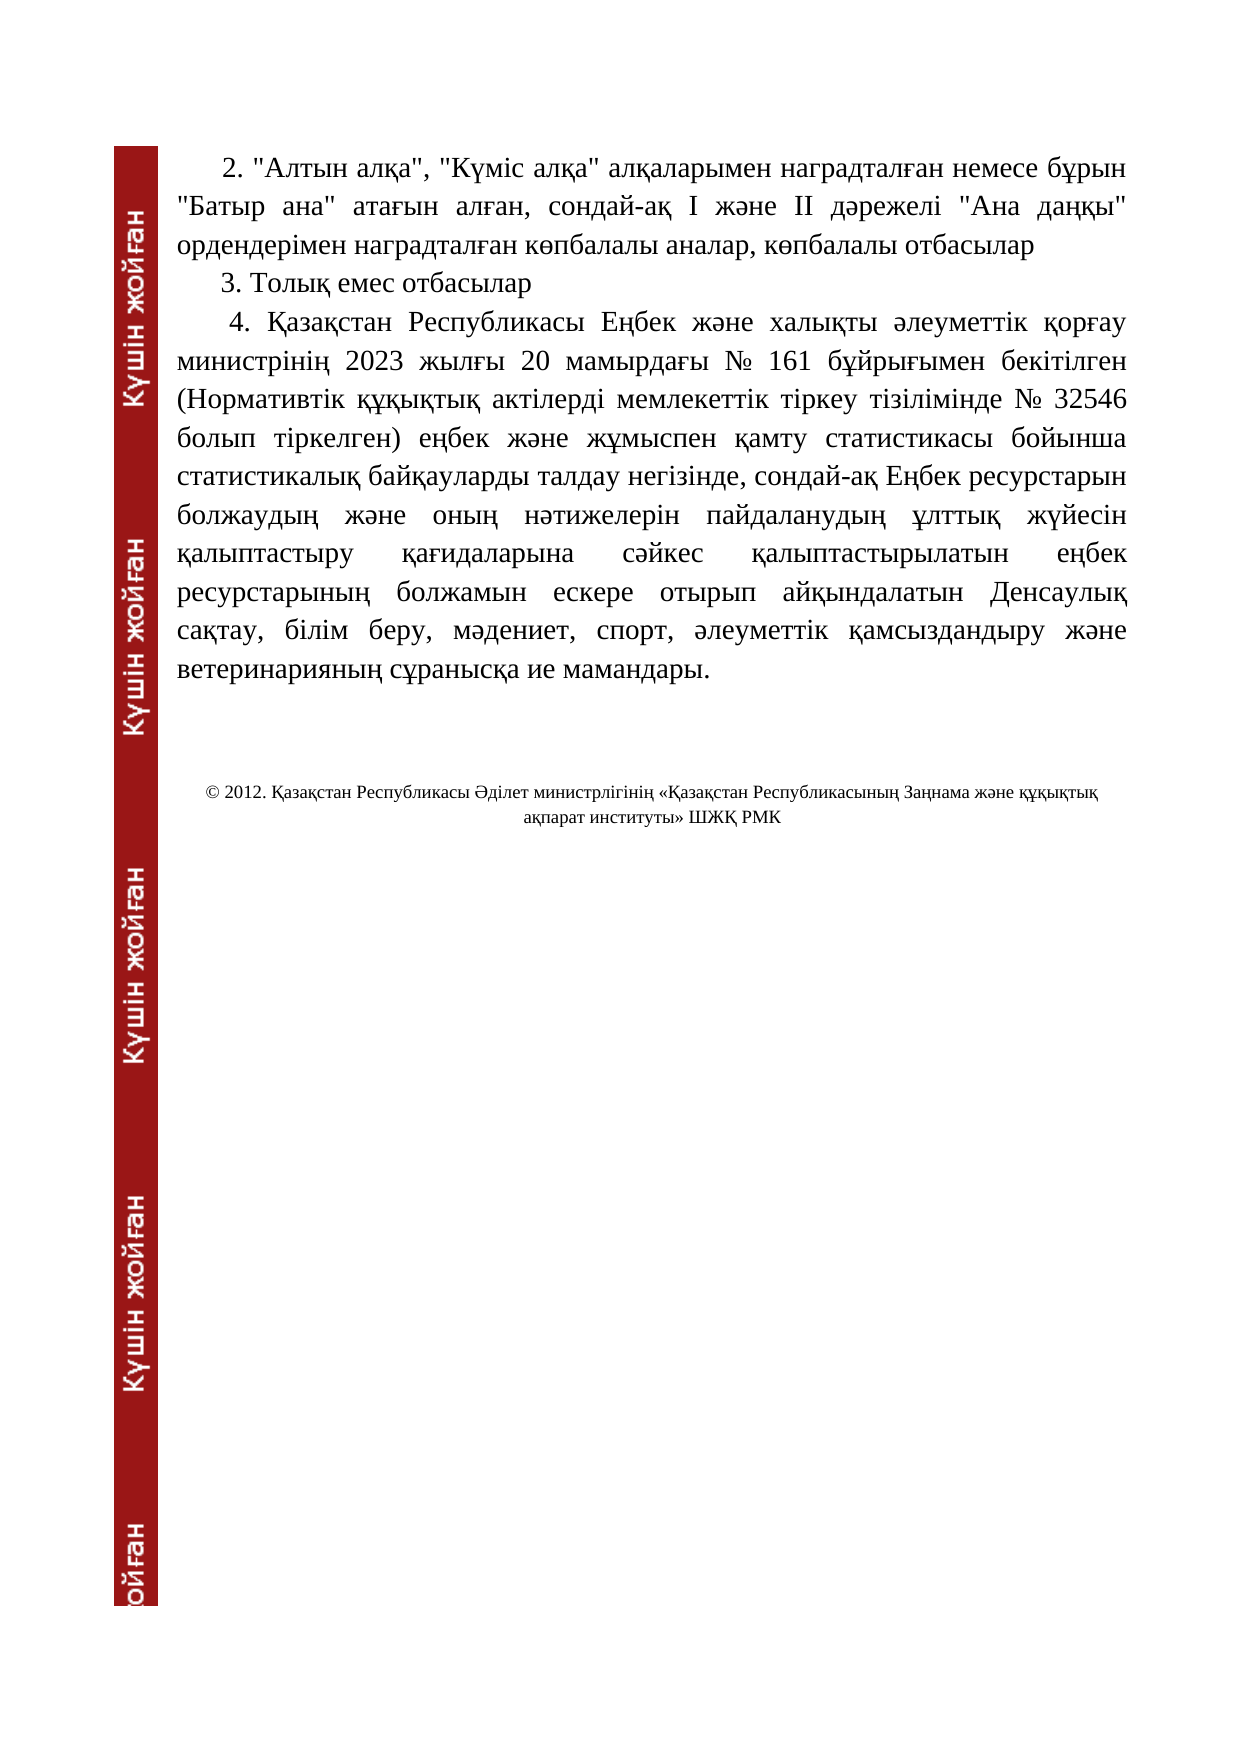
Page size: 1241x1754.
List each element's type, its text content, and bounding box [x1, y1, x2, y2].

picture [114, 261, 158, 266]
text 3. Толық емес отбасылар [112, 266, 1128, 299]
picture [114, 299, 158, 304]
picture [114, 828, 158, 1606]
picture [114, 146, 158, 150]
text © 2012. Қазақстан Республикасы Әділет министрлігінің «Қазақстан Республикасының Заңнама және құқықтық ақпарат институты» ШЖҚ РМК [112, 781, 1128, 828]
picture [114, 684, 158, 781]
